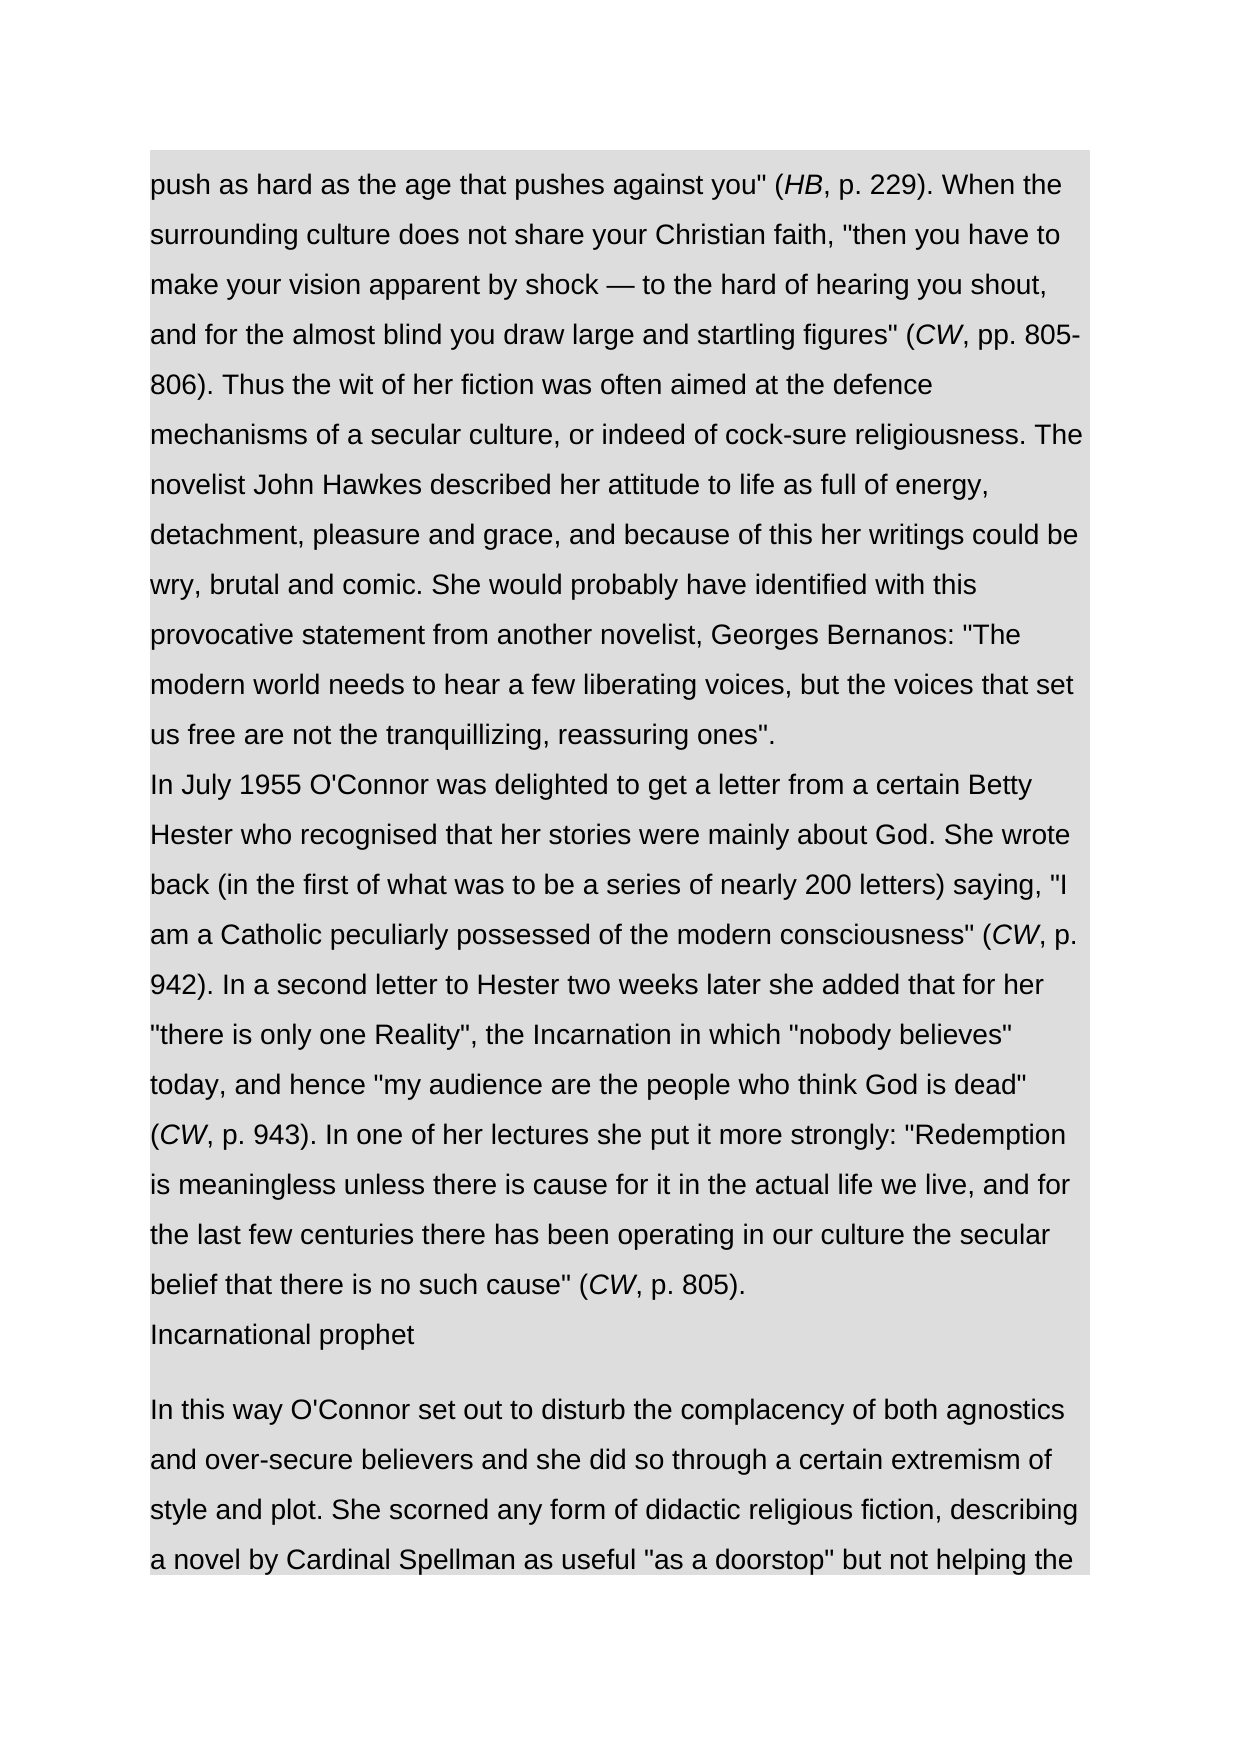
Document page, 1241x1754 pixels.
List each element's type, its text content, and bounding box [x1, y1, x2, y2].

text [150, 1375, 1090, 1575]
text In July 1955 O'Connor was delighted to get a letter from a certain Betty Hester who recognised that her stories were mainly about God. She wrote back (in the first of what was to be a series of nearly 200 letters) saying, "I am a Catholic peculiarly possessed of the modern consciousness" (CW, p. 942). In a second letter to Hester two weeks later she added that for her "there is only one Reality", the Incarnation in which "nobody believes" today, and hence "my audience are the people who think God is dead" (CW, p. 943). In one of her lectures she put it more strongly: "Redemption is meaningless unless there is cause for it in the actual life we live, and for the last few centuries there has been operating in our culture the secular belief that there is no such cause" (CW, p. 805). [150, 750, 1090, 1300]
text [150, 150, 1090, 750]
text Incarnational prophet [150, 1300, 1090, 1350]
